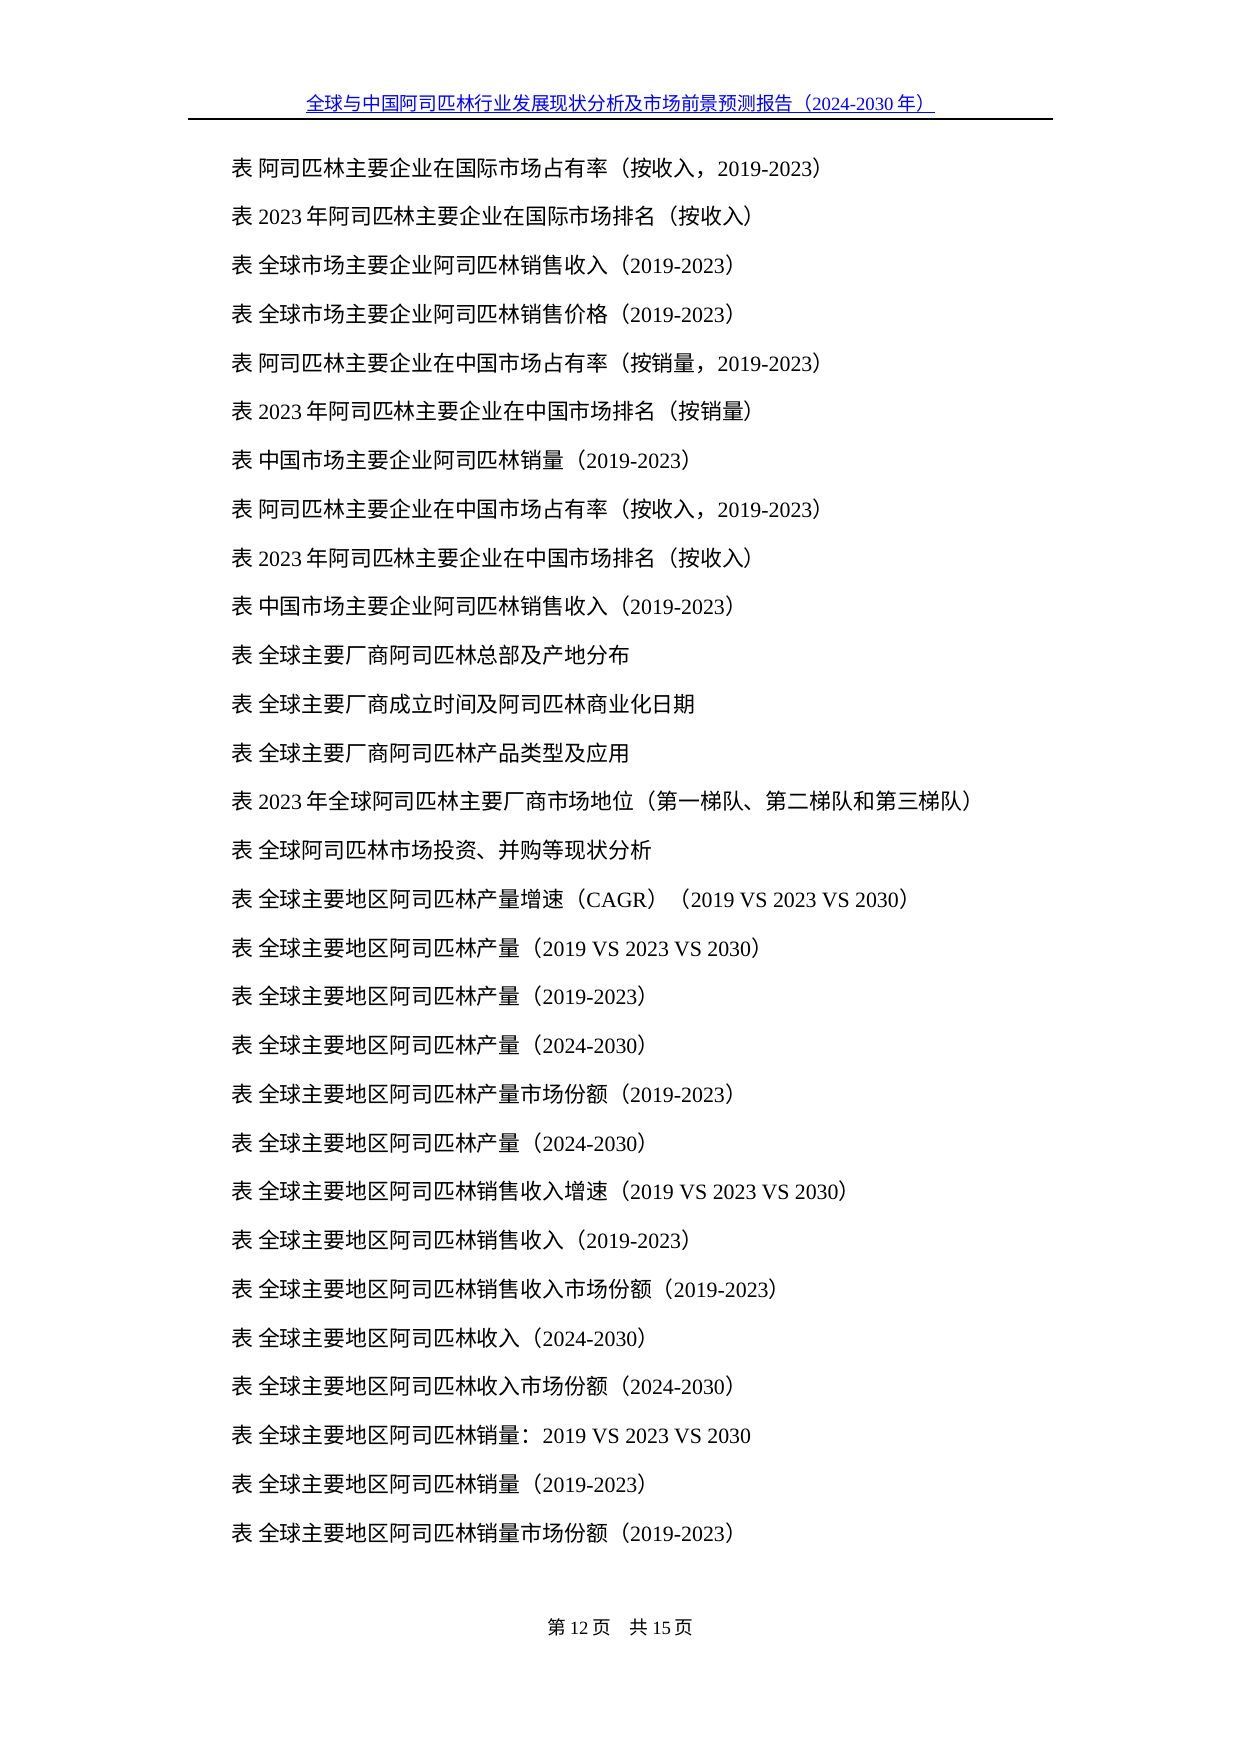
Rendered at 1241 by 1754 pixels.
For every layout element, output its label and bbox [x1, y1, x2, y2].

text [187, 150, 1053, 1548]
